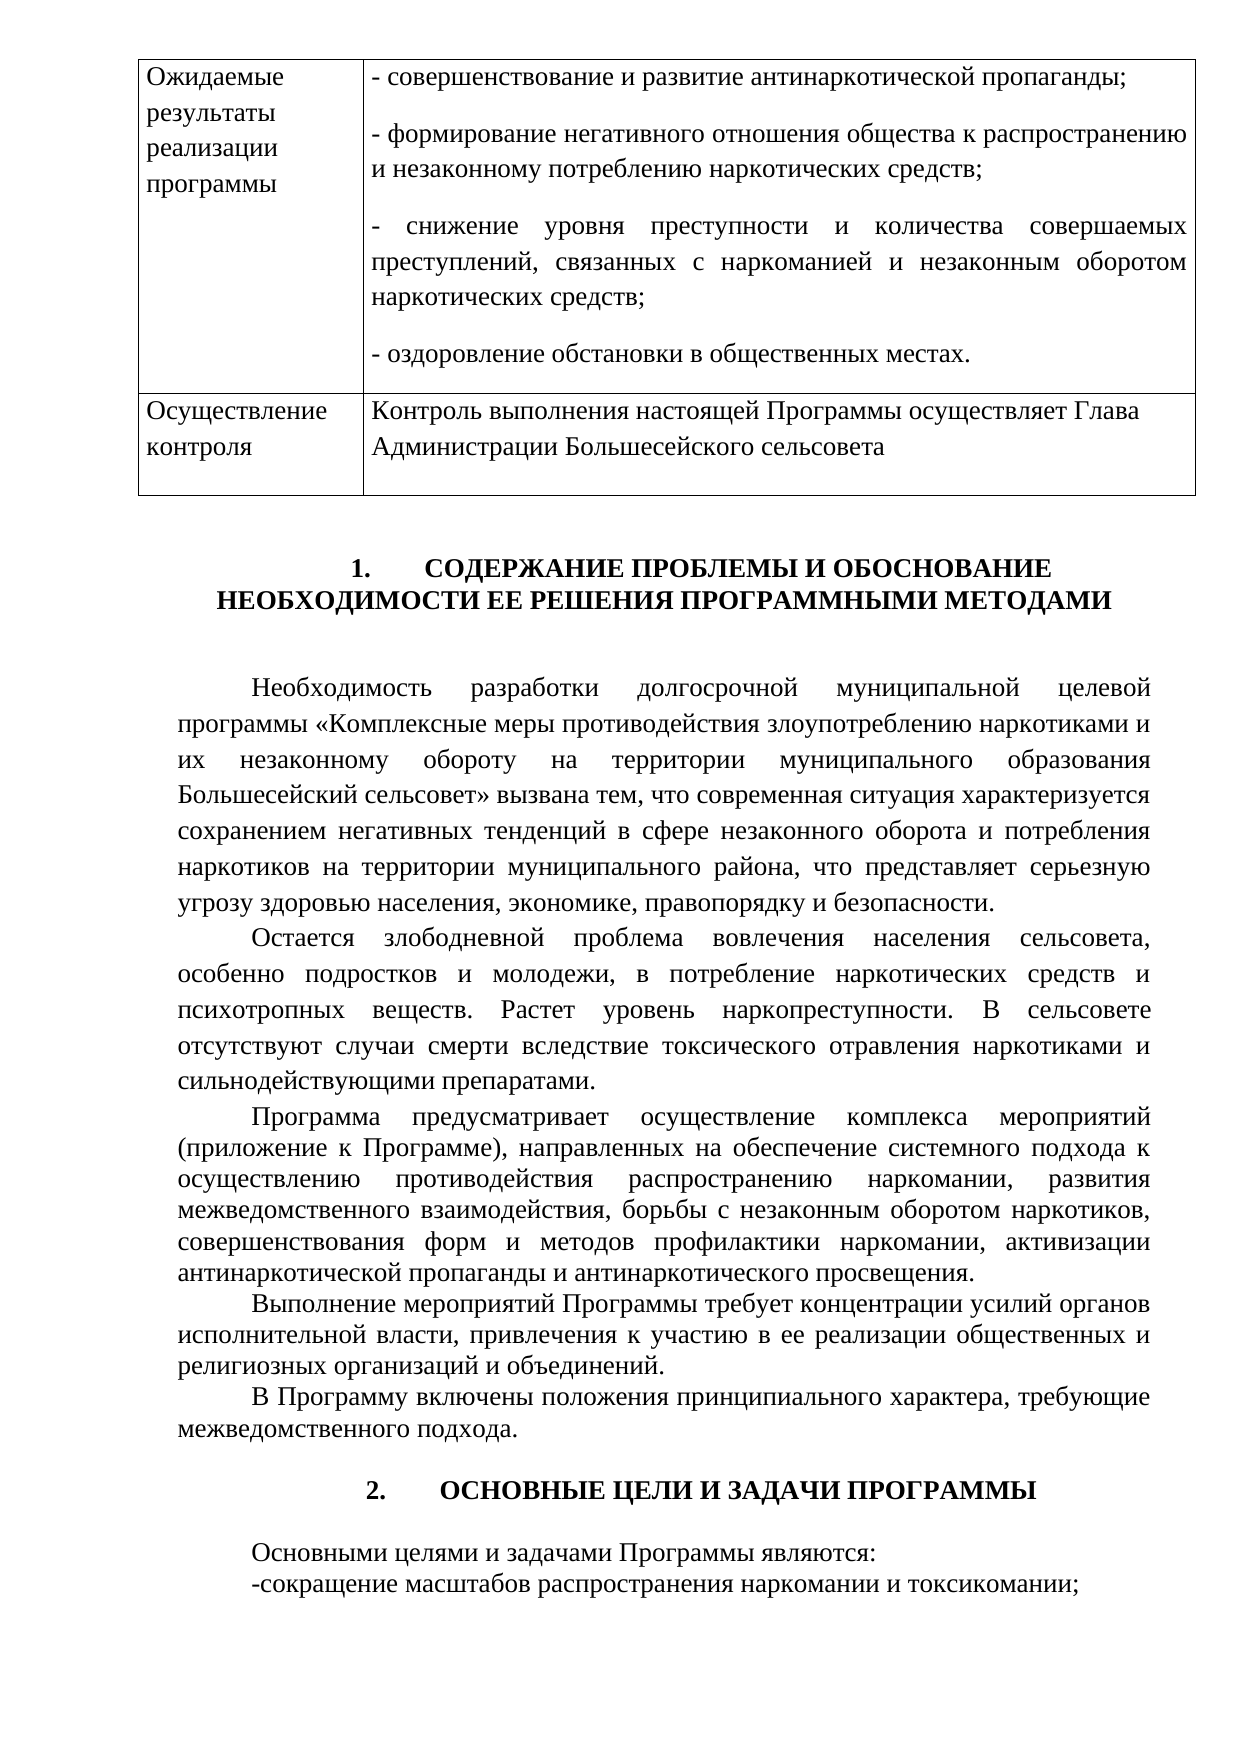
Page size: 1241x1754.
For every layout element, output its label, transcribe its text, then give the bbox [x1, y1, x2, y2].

text -сокращение масштабов распространения наркомании и токсикомании; [177, 1567, 1152, 1598]
text Основными целями и задачами Программы являются: [177, 1536, 1152, 1567]
text В Программу включены положения принципиального характера, требующие межведомственного подхода. [177, 1381, 1152, 1443]
list СОДЕРЖАНИЕ ПРОБЛЕМЫ И ОБОСНОВАНИЕ НЕОБХОДИМОСТИ ЕЕ РЕШЕНИЯ ПРОГРАММНЫМИ МЕТОДАМИ [177, 553, 1152, 615]
table_cell Осуществление контроля [139, 394, 363, 495]
text Остается злободневной проблема вовлечения населения сельсовета, особенно подростков и молодежи, в потребление наркотических средств и психотропных веществ. Растет уровень наркопреступности. В сельсовете отсутствуют случаи смерти вследствие токсического отравления наркотиками и сильнодействующими препаратами. [177, 922, 1152, 1096]
list ОСНОВНЫЕ ЦЕЛИ И ЗАДАЧИ ПРОГРАММЫ [177, 1474, 1152, 1505]
text Необходимость разработки долгосрочной муниципальной целевой программы «Комплексные меры противодействия злоупотреблению наркотиками и их незаконному обороту на территории муниципального образования Большесейский сельсовет» вызвана тем, что современная ситуация характеризуется сохранением негативных тенденций в сфере незаконного оборота и потребления наркотиков на территории муниципального района, что представляет серьезную угрозу здоровью населения, экономике, правопорядку и безопасности. [177, 671, 1152, 917]
text Выполнение мероприятий Программы требует концентрации усилий органов исполнительной власти, привлечения к участию в ее реализации общественных и религиозных организаций и объединений. [177, 1287, 1152, 1381]
table_cell Контроль выполнения настоящей Программы осуществляет Глава Администрации Большесейского сельсовета [364, 394, 1195, 495]
table_cell - совершенствование и развитие антинаркотической пропаганды; - формирование негативного отношения общества к распространению и незаконному потреблению наркотических средств; - снижение уровня преступности и количества совершаемых преступлений, связанных с наркоманией и незаконным оборотом наркотических средств; - оздоровление обстановки в общественных местах. [364, 60, 1195, 393]
text Программа предусматривает осуществление комплекса мероприятий (приложение к Программе), направленных на обеспечение системного подхода к осуществлению противодействия распространению наркомании, развития межведомственного взаимодействия, борьбы с незаконным оборотом наркотиков, совершенствования форм и методов профилактики наркомании, активизации антинаркотической пропаганды и антинаркотического просвещения. [177, 1100, 1152, 1287]
table_cell Ожидаемые результаты реализации программы [139, 60, 363, 393]
